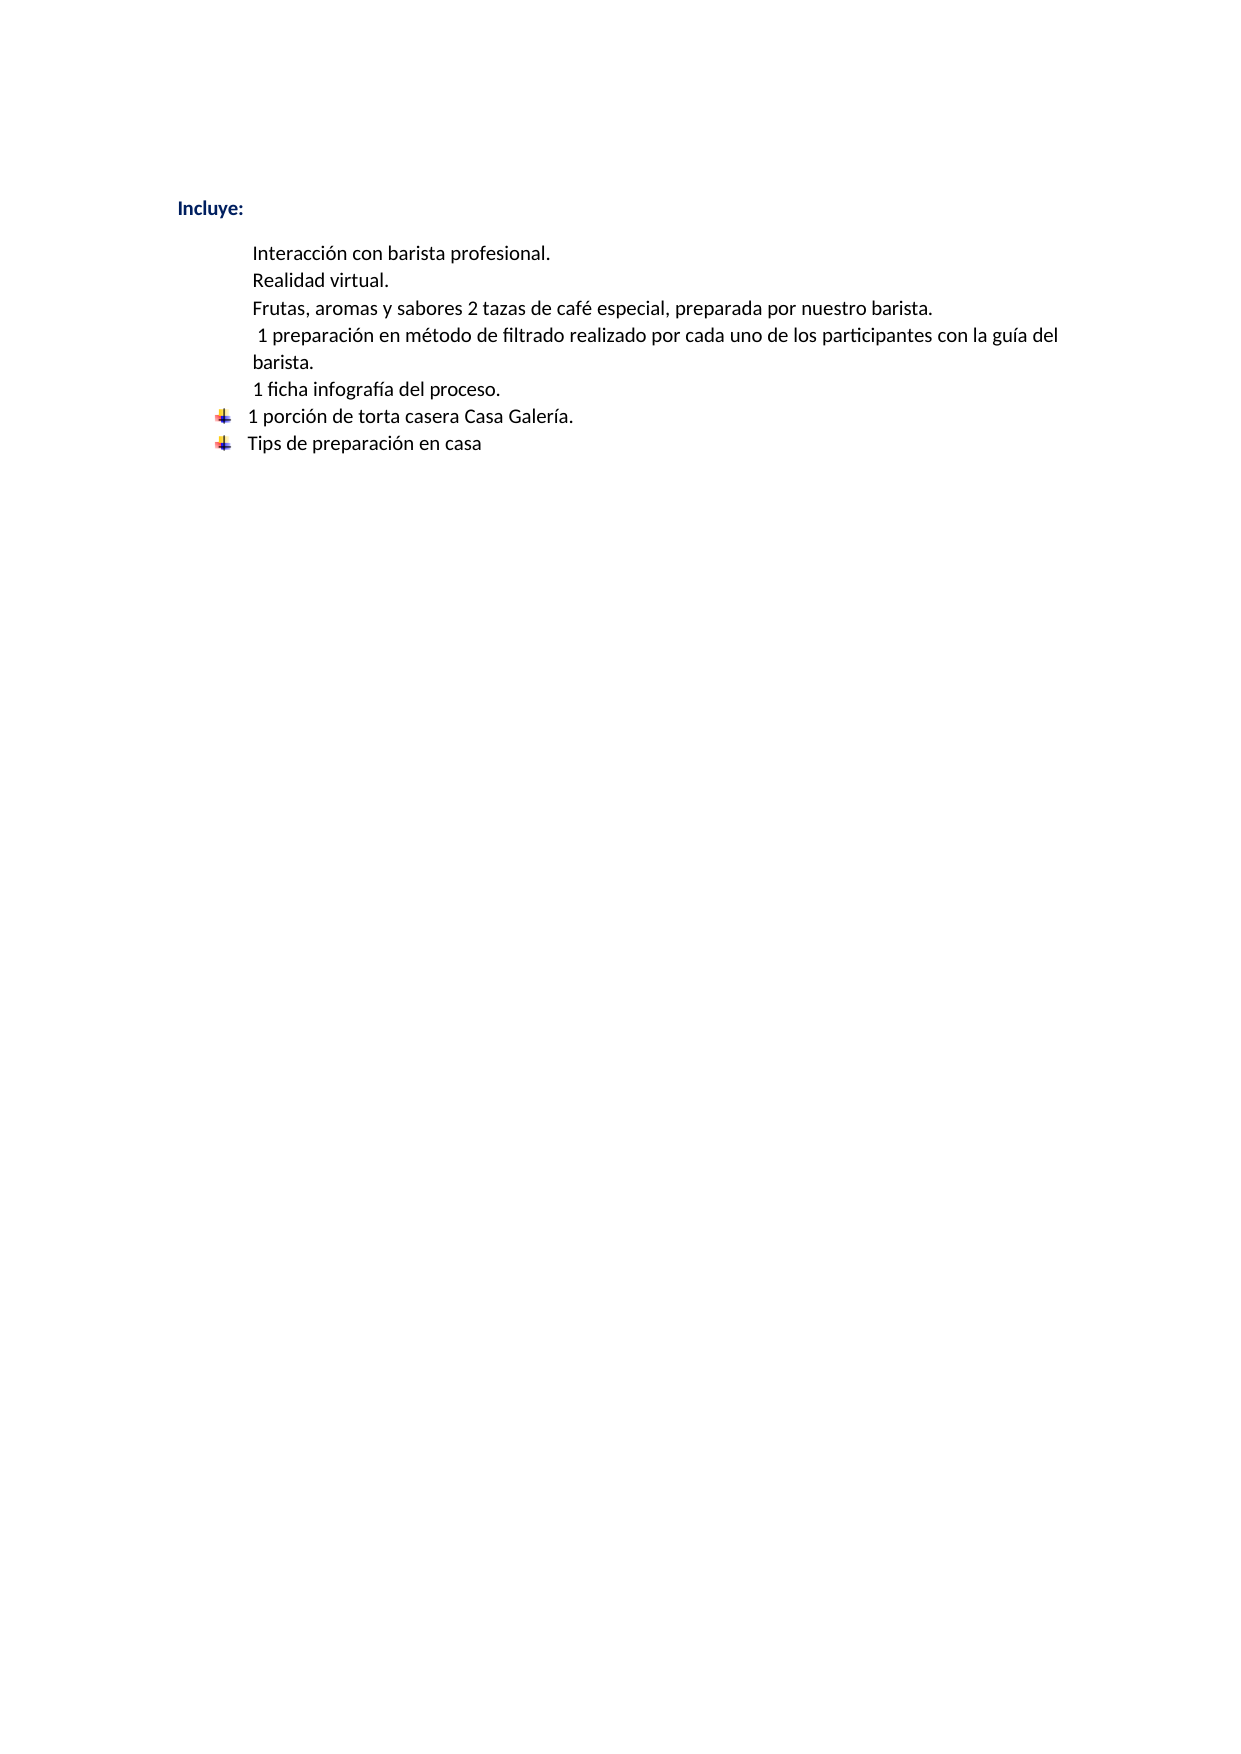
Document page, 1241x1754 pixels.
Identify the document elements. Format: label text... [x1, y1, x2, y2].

picture [214, 435, 232, 451]
text Interacción con barista profesional. Realidad virtual. [252, 240, 585, 293]
text 1 preparación en método de filtrado realizado por cada uno de los participantes con la guía del barista. [252, 322, 1071, 374]
text Frutas, aromas y sabores 2 tazas de café especial, preparada por nuestro barista. [252, 295, 1071, 320]
text 1 porción de torta casera Casa Galería. Tips de preparación en casa [215, 404, 585, 456]
picture [214, 408, 232, 424]
text 1 ficha infografía del proceso. [252, 376, 1071, 402]
text Incluye: [177, 196, 1071, 221]
